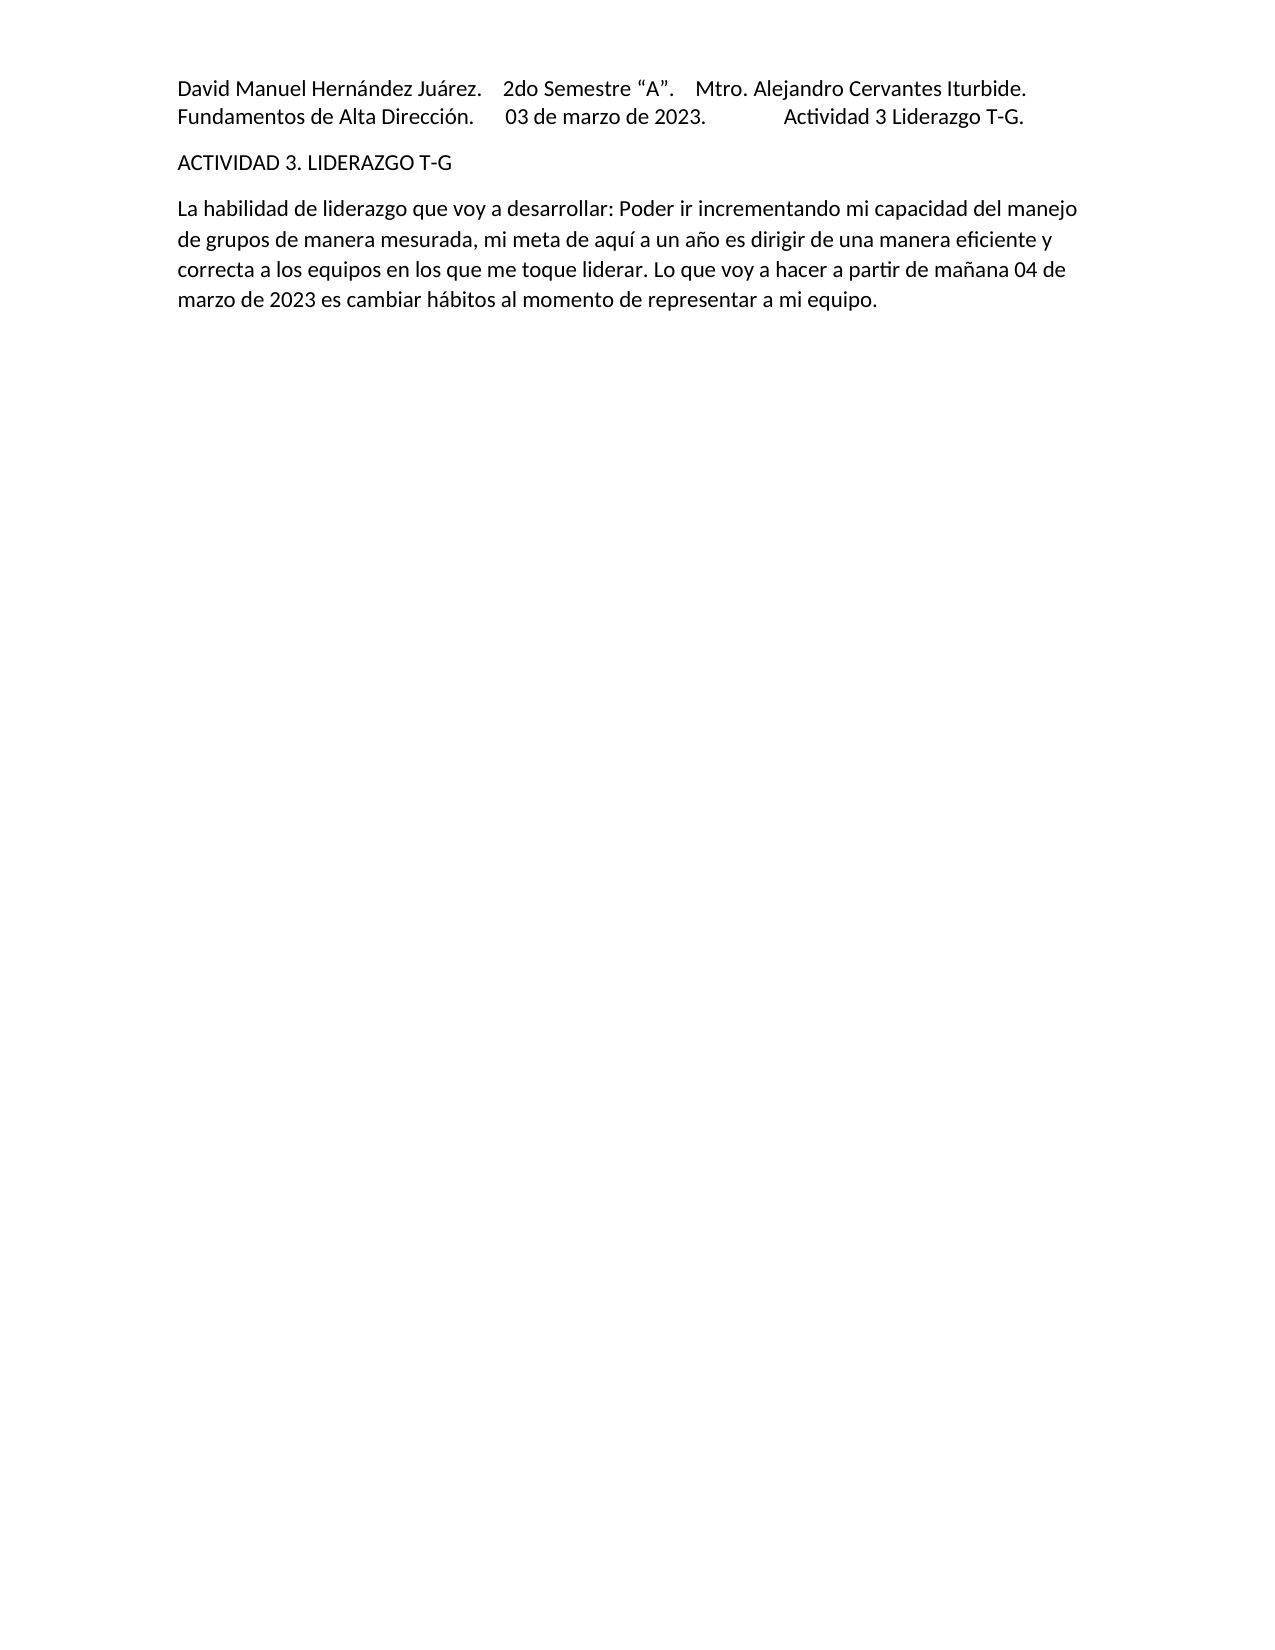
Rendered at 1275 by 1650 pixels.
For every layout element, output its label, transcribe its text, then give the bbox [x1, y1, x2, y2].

text ACTIVIDAD 3. LIDERAZGO T-G [177, 148, 1098, 176]
text La habilidad de liderazgo que voy a desarrollar: Poder ir incrementando mi capacidad del manejo de grupos de manera mesurada, mi meta de aquí a un año es dirigir de una manera eficiente y correcta a los equipos en los que me toque liderar. Lo que voy a hacer a partir de mañana 04 de marzo de 2023 es cambiar hábitos al momento de representar a mi equipo. [177, 194, 1098, 313]
